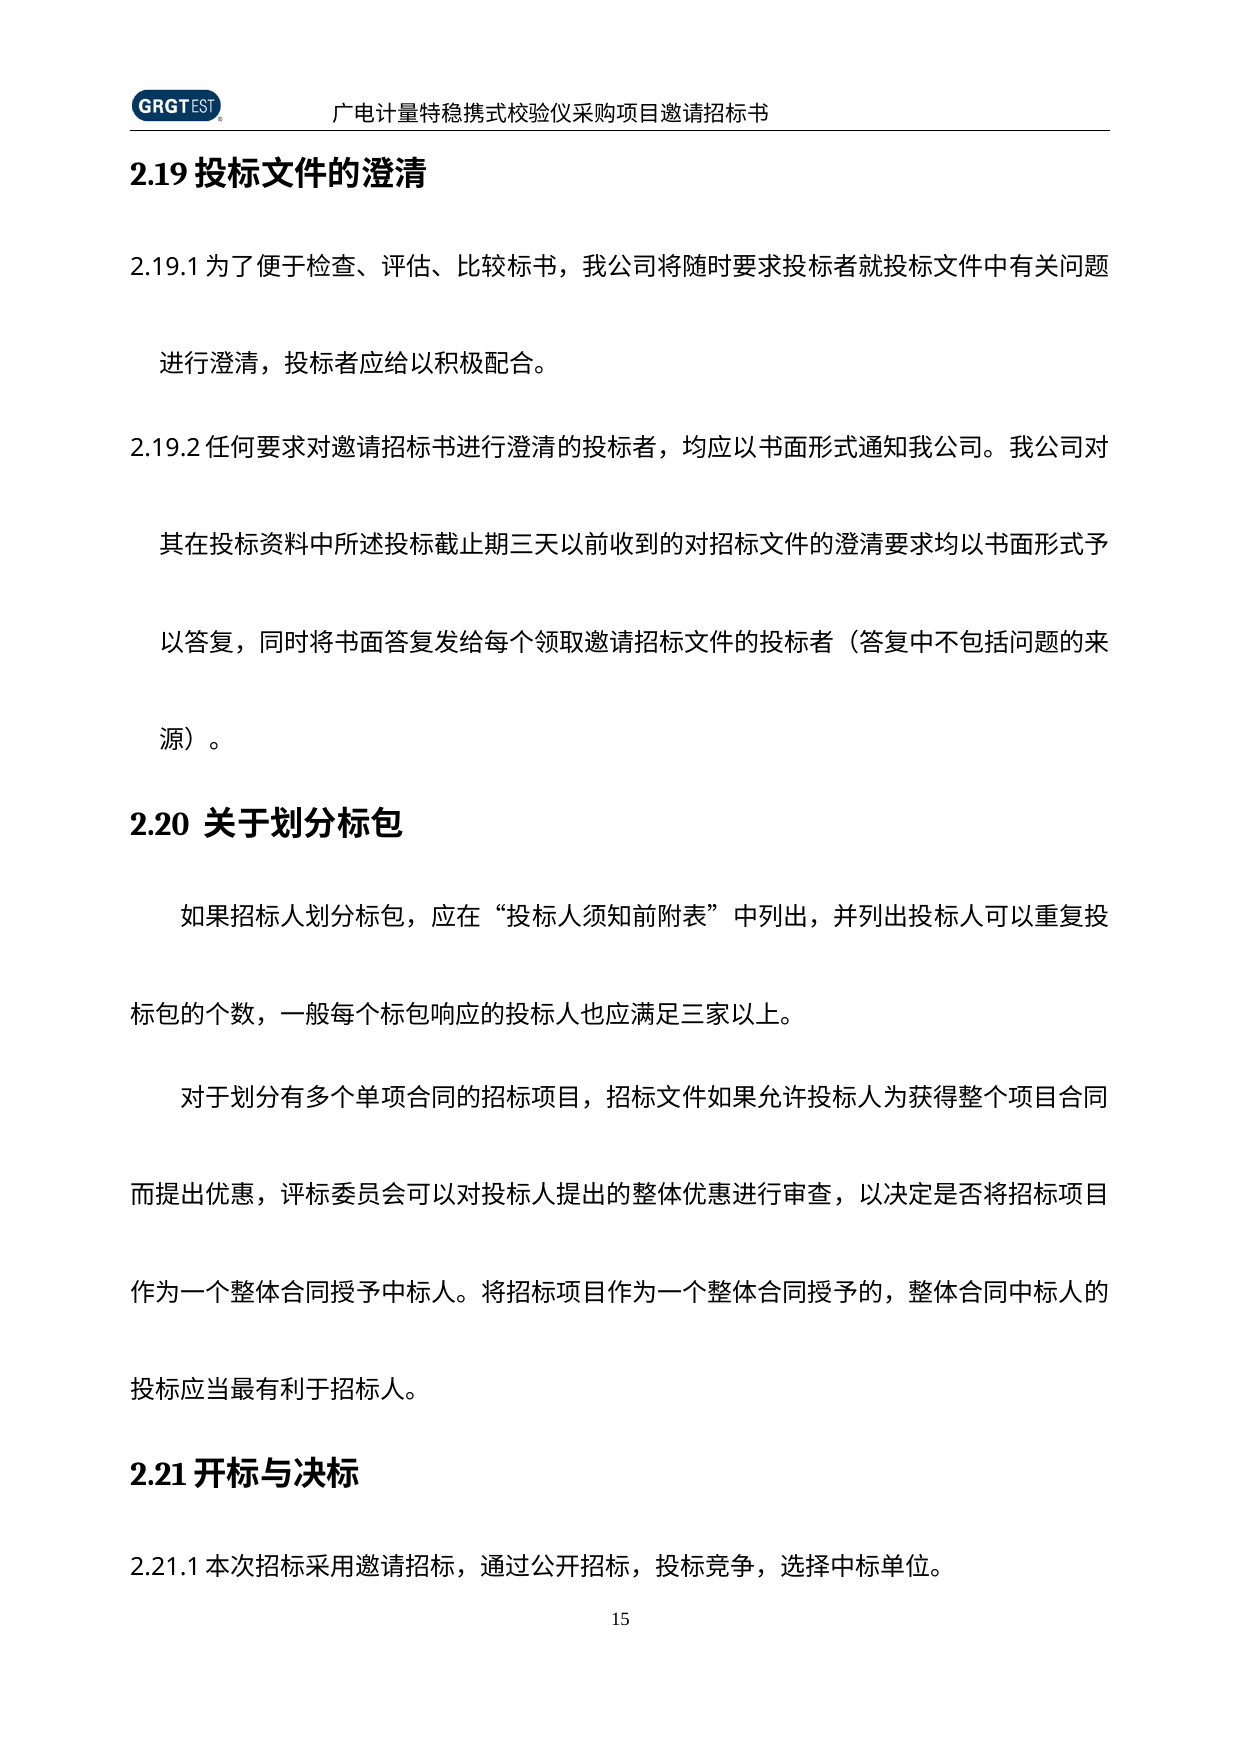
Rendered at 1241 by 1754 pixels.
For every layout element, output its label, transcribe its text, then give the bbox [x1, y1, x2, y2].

text 2.19.2任何要求对邀请招标书进行澄清的投标者，均应以书面形式通知我公司。我公司对其在投标资料中所述投标截止期三天以前收到的对招标文件的澄清要求均以书面形式予以答复，同时将书面答复发给每个领取邀请招标文件的投标者（答复中不包括问题的来源）。 [130, 413, 1110, 770]
text 2.21.1本次招标采用邀请招标，通过公开招标，投标竞争，选择中标单位。 [130, 1532, 1110, 1597]
text 2.19.1为了便于检查、评估、比较标书，我公司将随时要求投标者就投标文件中有关问题进行澄清，投标者应给以积极配合。 [130, 232, 1110, 394]
text 对于划分有多个单项合同的招标项目，招标文件如果允许投标人为获得整个项目合同而提出优惠，评标委员会可以对投标人提出的整体优惠进行审查，以决定是否将招标项目作为一个整体合同授予中标人。将招标项目作为一个整体合同授予的，整体合同中标人的投标应当最有利于招标人。 [130, 1063, 1110, 1420]
subtitle 2.19投标文件的澄清 [130, 138, 1110, 203]
text 如果招标人划分标包，应在“投标人须知前附表”中列出，并列出投标人可以重复投标包的个数，一般每个标包响应的投标人也应满足三家以上。 [130, 882, 1110, 1045]
picture [129, 88, 224, 122]
subtitle 2.20 关于划分标包 [130, 788, 1110, 853]
subtitle 2.21开标与决标 [130, 1438, 1110, 1503]
